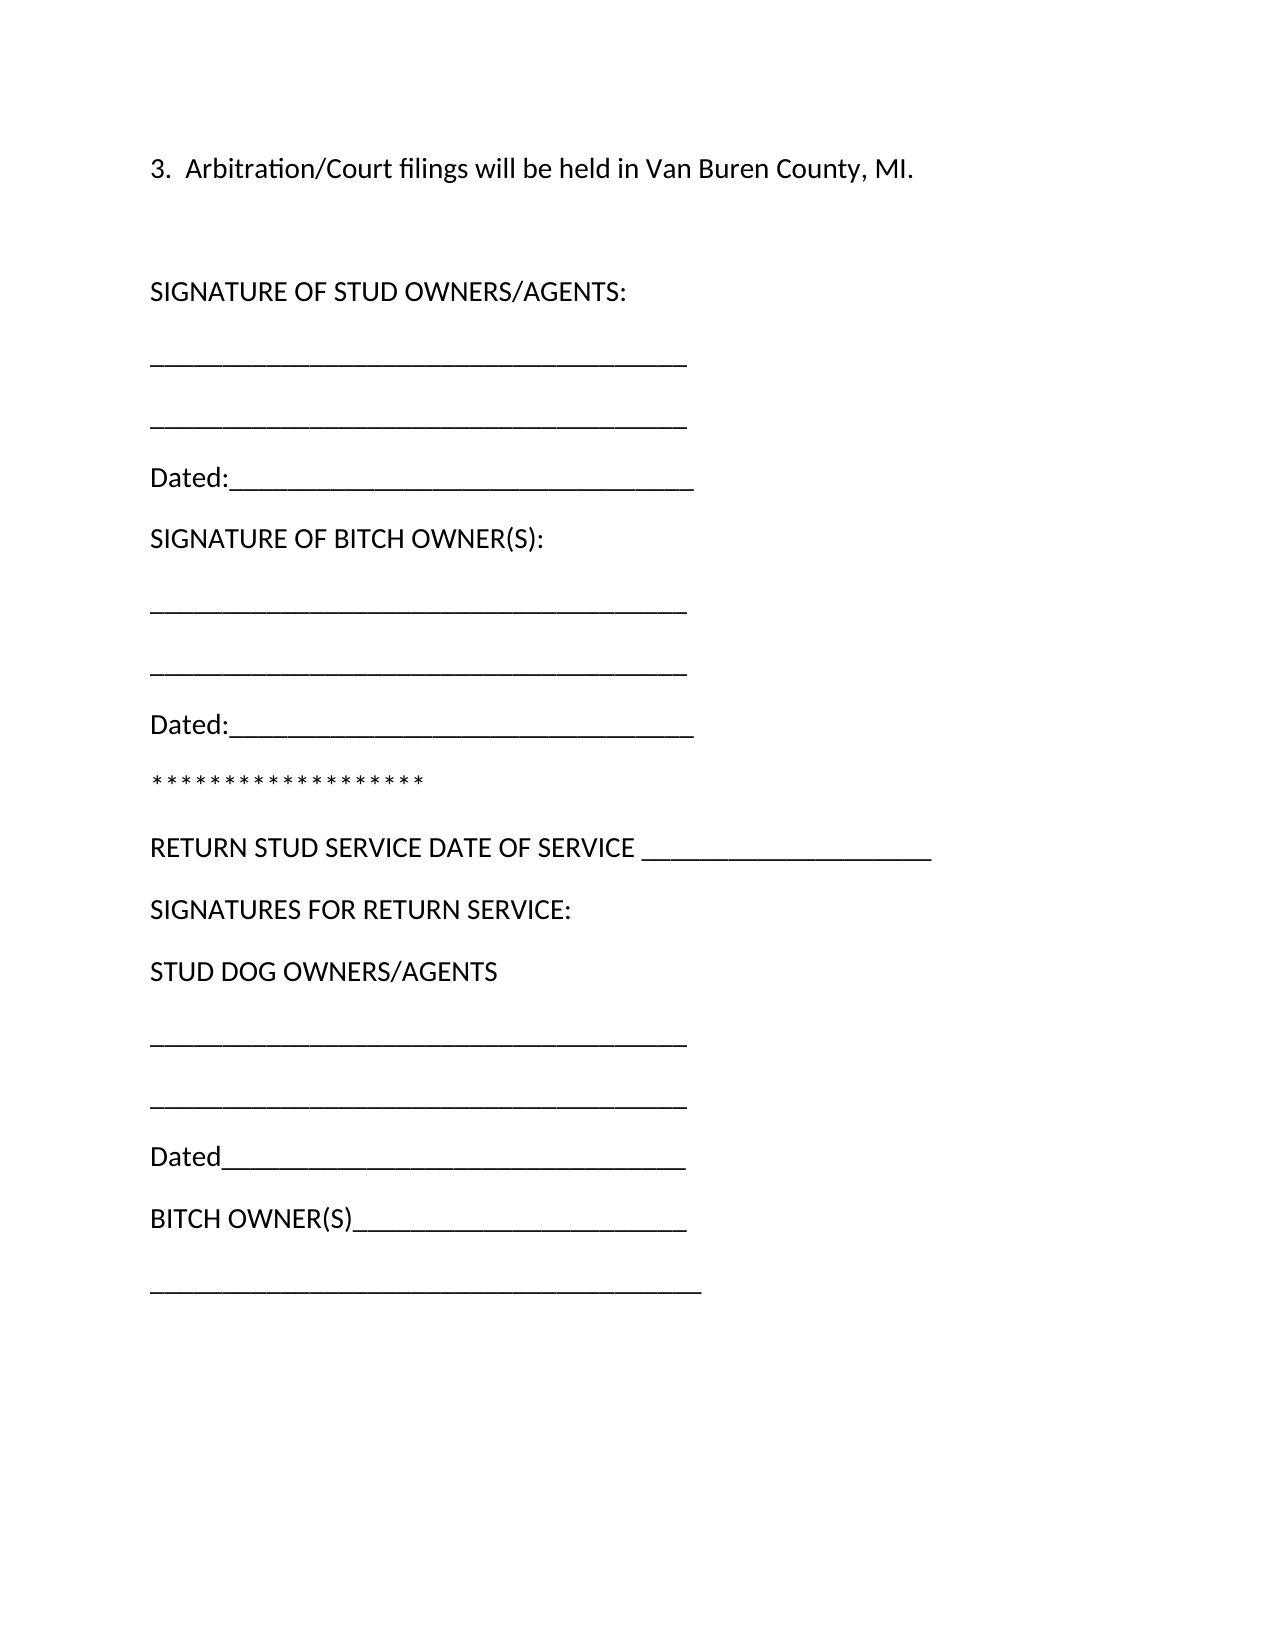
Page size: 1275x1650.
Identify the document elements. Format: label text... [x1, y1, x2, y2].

text _____________________________________ [150, 1015, 1125, 1050]
text SIGNATURE OF BITCH OWNER(S): [150, 521, 1125, 556]
text BITCH OWNER(S)_______________________ [150, 1200, 1125, 1236]
text 3. Arbitration/Court filings will be held in Van Buren County, MI. [150, 150, 1125, 186]
text STUD DOG OWNERS/AGENTS [150, 953, 1125, 989]
text ******************* [150, 768, 1125, 803]
text RETURN STUD SERVICE DATE OF SERVICE ____________________ [150, 829, 1125, 865]
text ______________________________________ [150, 1262, 1125, 1297]
text _____________________________________ [150, 582, 1125, 618]
text _____________________________________ [150, 644, 1125, 680]
text Dated:________________________________ [150, 706, 1125, 742]
text Dated________________________________ [150, 1138, 1125, 1174]
text SIGNATURES FOR RETURN SERVICE: [150, 891, 1125, 927]
text Dated:________________________________ [150, 459, 1125, 494]
text _____________________________________ [150, 335, 1125, 371]
text SIGNATURE OF STUD OWNERS/AGENTS: [150, 273, 1125, 309]
text _____________________________________ [150, 397, 1125, 433]
text _____________________________________ [150, 1077, 1125, 1112]
